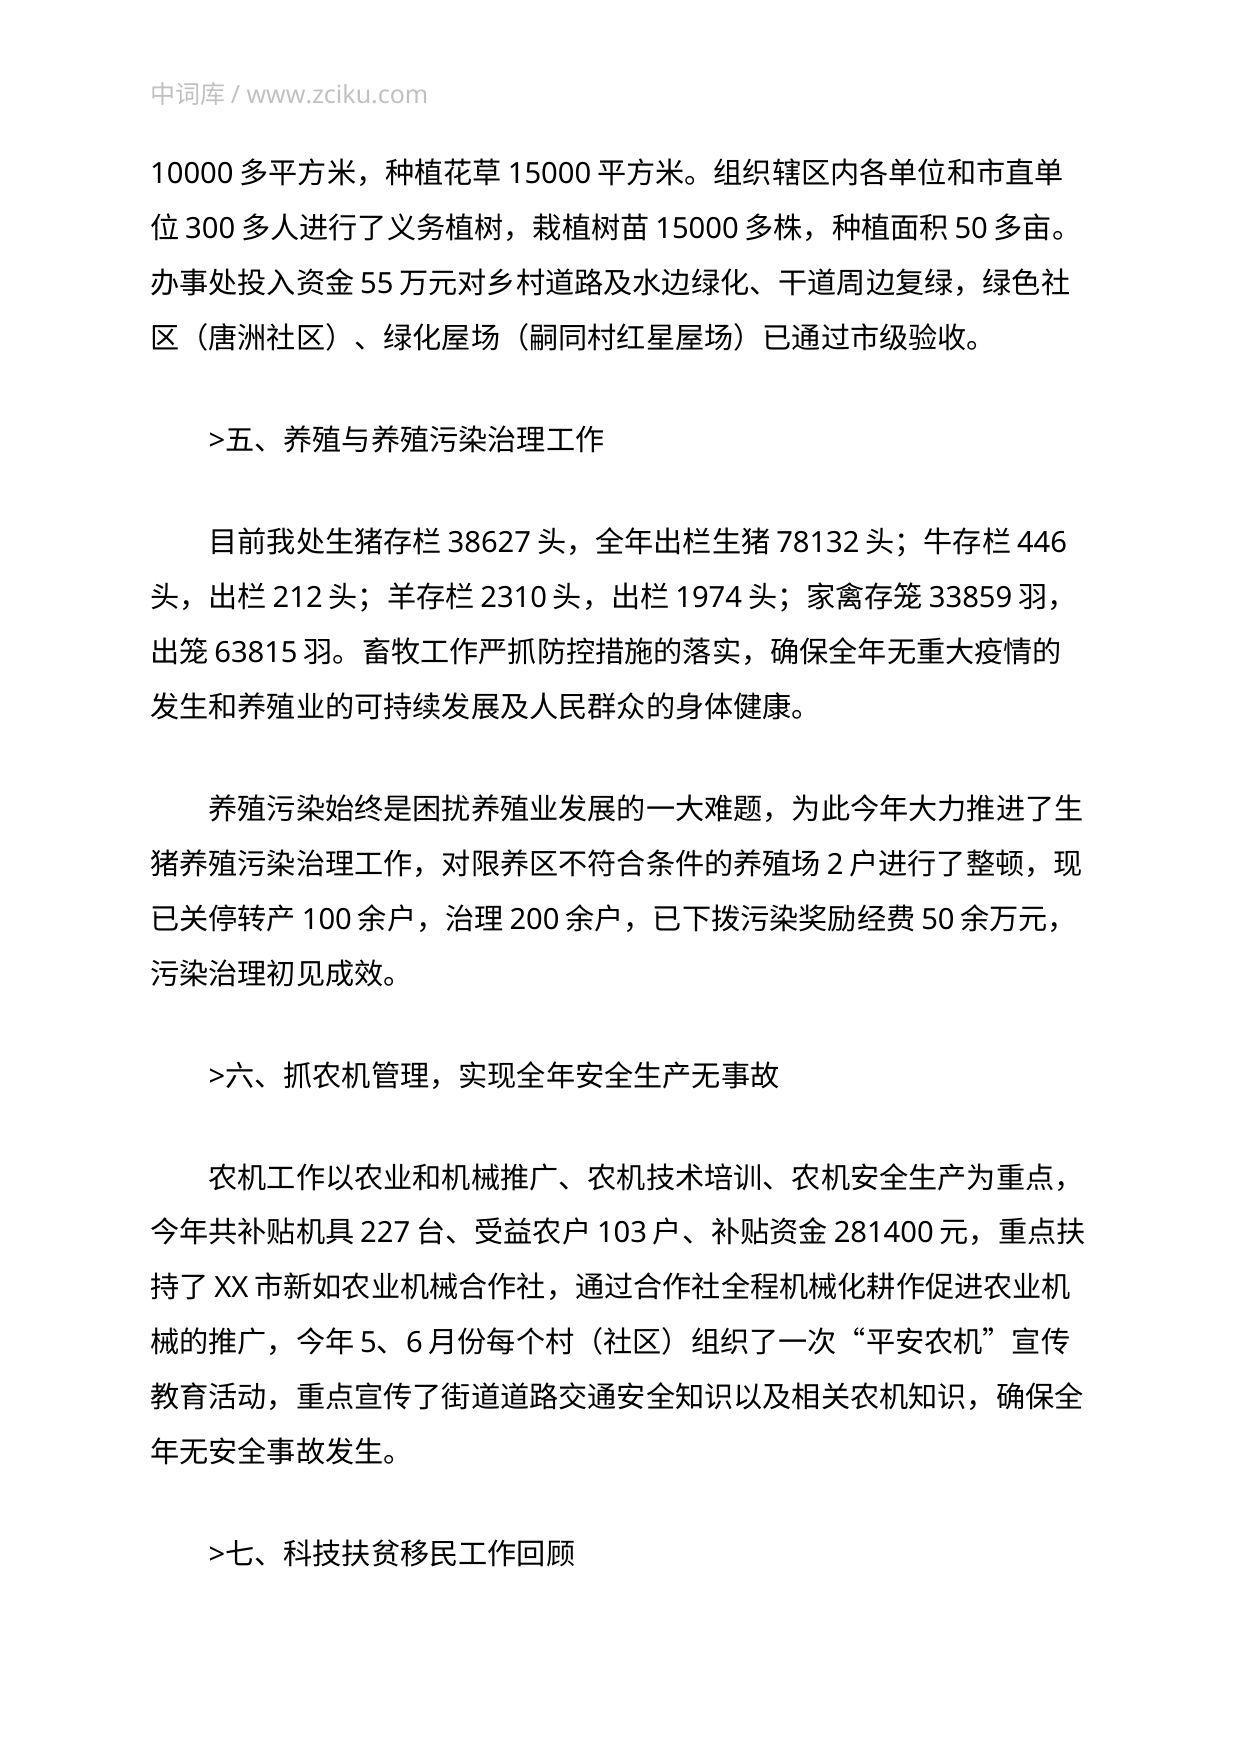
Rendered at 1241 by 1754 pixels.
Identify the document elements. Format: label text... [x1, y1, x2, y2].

text 养殖污染始终是困扰养殖业发展的一大难题，为此今年大力推进了生猪养殖污染治理工作，对限养区不符合条件的养殖场2户进行了整顿，现已关停转产100余户，治理200余户，已下拨污染奖励经费50余万元，污染治理初见成效。 [150, 786, 1090, 993]
text 目前我处生猪存栏38627头，全年出栏生猪78132头；牛存栏446头，出栏212头；羊存栏2310头，出栏1974头；家禽存笼33859羽，出笼63815羽。畜牧工作严抓防控措施的落实，确保全年无重大疫情的发生和养殖业的可持续发展及人民群众的身体健康。 [150, 519, 1090, 726]
text >六、抓农机管理，实现全年安全生产无事故 [150, 1052, 1090, 1094]
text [150, 150, 1090, 357]
text >七、科技扶贫移民工作回顾 [150, 1531, 1090, 1573]
text >五、养殖与养殖污染治理工作 [150, 417, 1090, 459]
text 农机工作以农业和机械推广、农机技术培训、农机安全生产为重点，今年共补贴机具227台、受益农户103户、补贴资金281400元，重点扶持了XX市新如农业机械合作社，通过合作社全程机械化耕作促进农业机械的推广，今年5、6月份每个村（社区）组织了一次“平安农机”宣传教育活动，重点宣传了街道道路交通安全知识以及相关农机知识，确保全年无安全事故发生。 [150, 1154, 1090, 1471]
